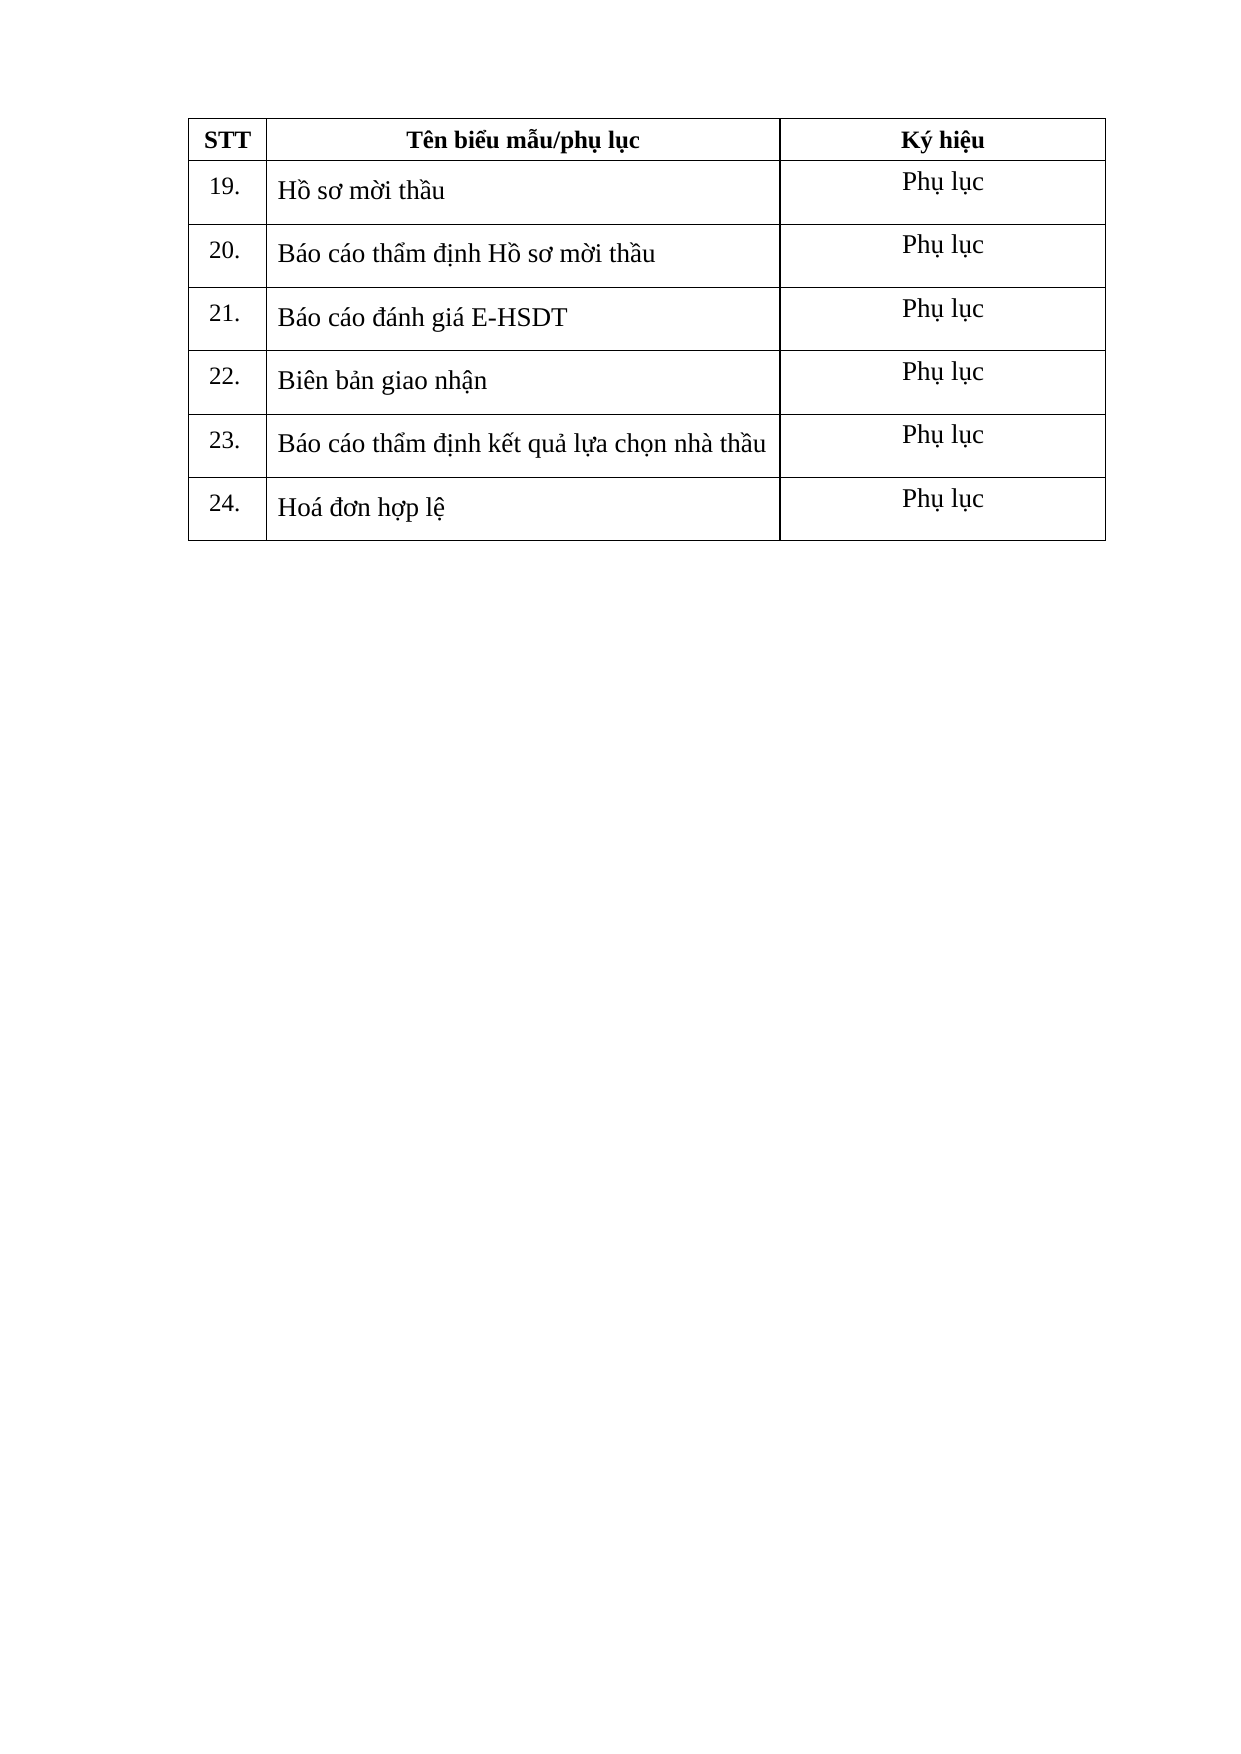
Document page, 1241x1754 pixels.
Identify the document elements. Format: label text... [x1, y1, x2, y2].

table_cell [189, 161, 266, 224]
table_cell Phụ lục [781, 478, 1105, 540]
table_cell [189, 478, 266, 540]
table_cell Phụ lục [781, 288, 1105, 350]
table_cell Báo cáo thẩm định Hồ sơ mời thầu [267, 225, 779, 287]
table_cell [189, 225, 266, 287]
table_cell [189, 288, 266, 350]
table_cell Phụ lục [781, 351, 1105, 414]
table_cell Phụ lục [781, 415, 1105, 477]
table_header STT [189, 119, 266, 160]
table_cell Hồ sơ mời thầu [267, 161, 779, 224]
table_cell Hoá đơn hợp lệ [267, 478, 779, 540]
table_header Tên biểu mẫu/phụ lục [267, 119, 779, 160]
table_cell [189, 351, 266, 414]
table_cell Báo cáo thẩm định kết quả lựa chọn nhà thầu [267, 415, 779, 477]
table_cell Phụ lục [781, 225, 1105, 287]
table_cell Biên bản giao nhận [267, 351, 779, 414]
table_header Ký hiệu [781, 119, 1105, 160]
table_cell [189, 415, 266, 477]
table_cell Phụ lục [781, 161, 1105, 224]
table_cell Báo cáo đánh giá E-HSDT [267, 288, 779, 350]
